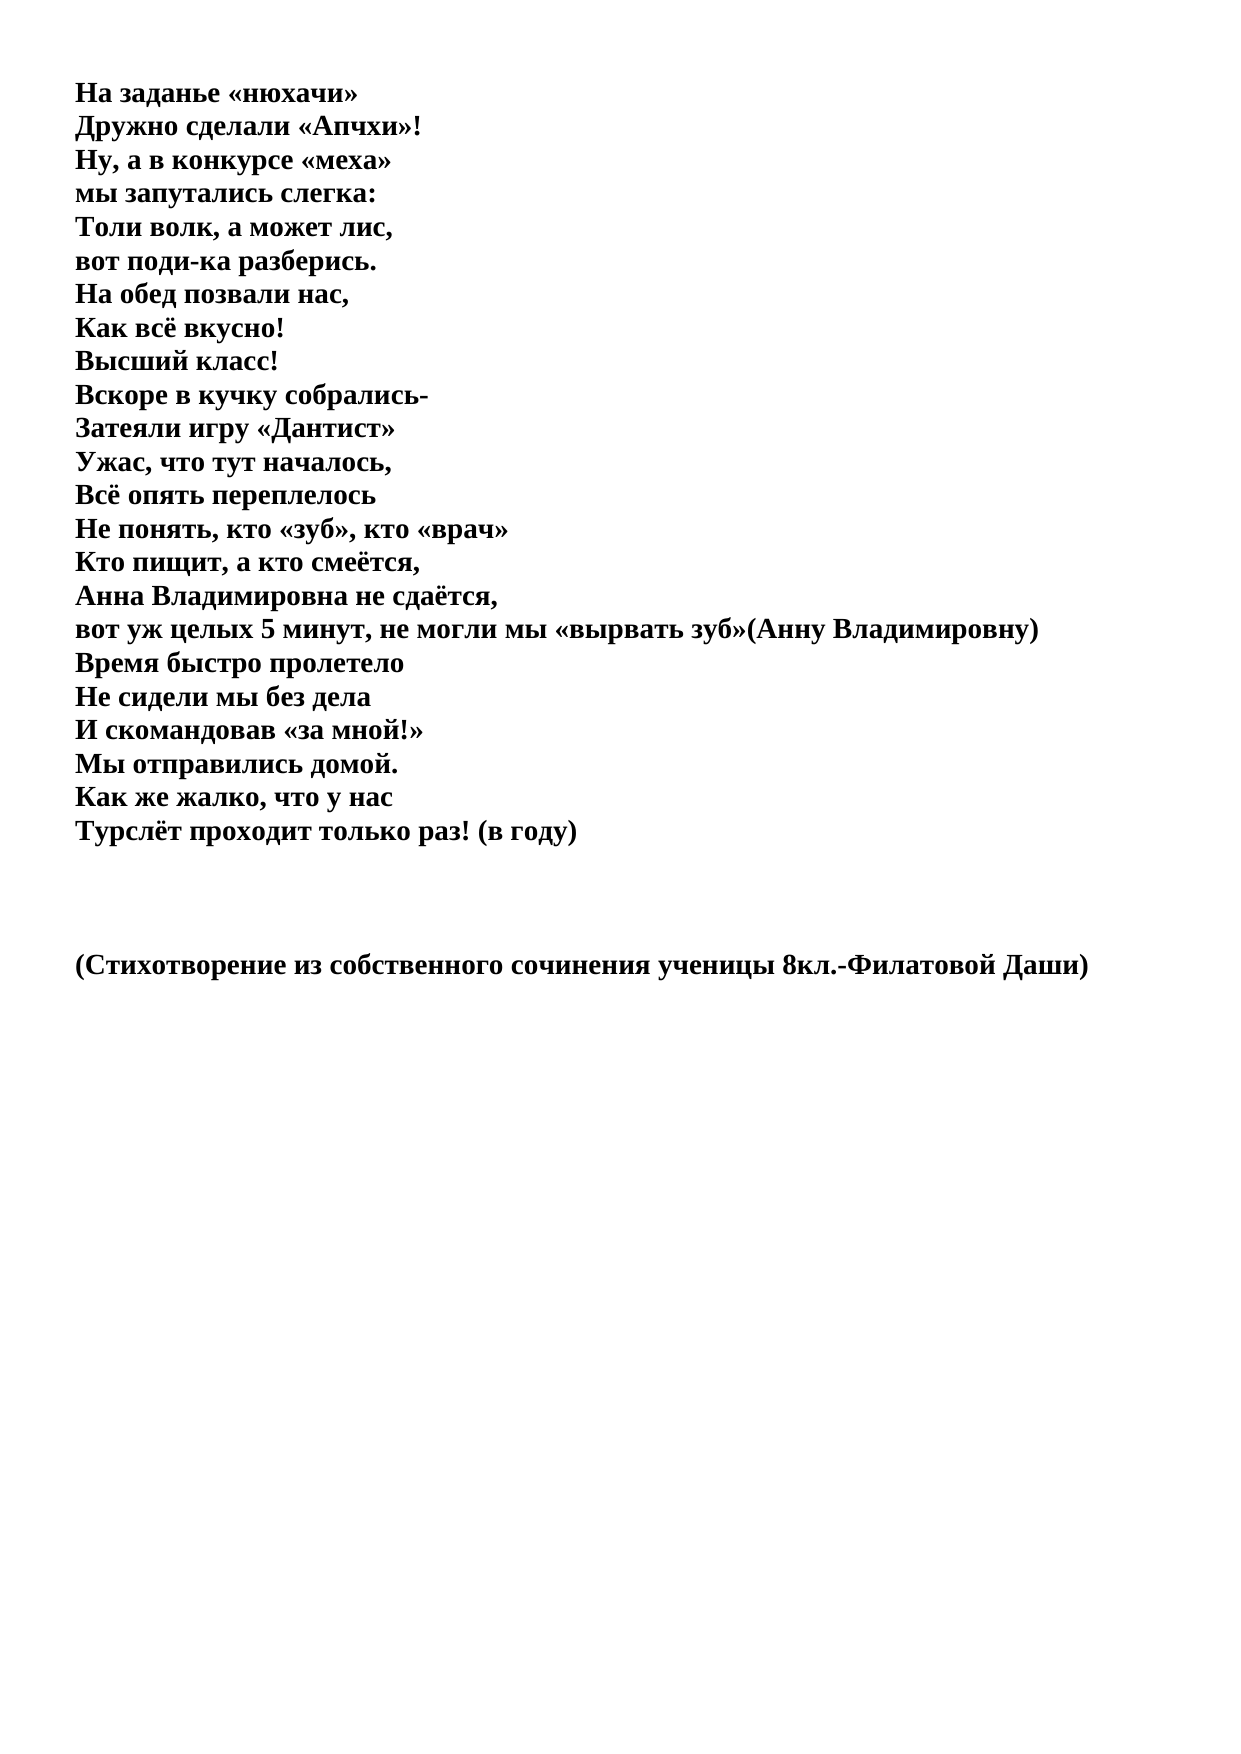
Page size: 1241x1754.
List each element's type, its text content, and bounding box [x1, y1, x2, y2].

text Не сидели мы без дела [75, 679, 1165, 712]
text Не понять, кто «зуб», кто «врач» [75, 511, 1165, 544]
text Толи волк, а может лис, [75, 209, 1165, 243]
text (Стихотворение из собственного сочинения ученицы 8кл.-Филатовой Даши) [75, 947, 1165, 981]
text Время быстро пролетело [75, 645, 1165, 679]
text Как всё вкусно! [75, 310, 1165, 343]
text Турслёт проходит только раз! (в году) [75, 813, 1165, 846]
text Ужас, что тут началось, [75, 444, 1165, 477]
text Затеяли игру «Дантист» [75, 410, 1165, 444]
text вот уж целых 5 минут, не могли мы «вырвать зуб»(Анну Владимировну) [75, 612, 1165, 645]
text И скомандовав «за мной!» [75, 712, 1165, 746]
text Дружно сделали «Апчхи»! [75, 108, 1165, 142]
text Вскоре в кучку собрались- [75, 377, 1165, 410]
text На заданье «нюхачи» [75, 75, 1165, 108]
text На обед позвали нас, [75, 276, 1165, 310]
text Мы отправились домой. [75, 746, 1165, 779]
text Как же жалко, что у нас [75, 779, 1165, 813]
text Ну, а в конкурсе «меха» мы запутались слегка: [75, 142, 1165, 209]
text Кто пищит, а кто смеётся, [75, 544, 1165, 578]
text Анна Владимировна не сдаётся, [75, 578, 1165, 612]
text Всё опять переплелось [75, 477, 1165, 511]
text Высший класс! [75, 343, 1165, 377]
text вот поди-ка разберись. [75, 243, 1165, 276]
